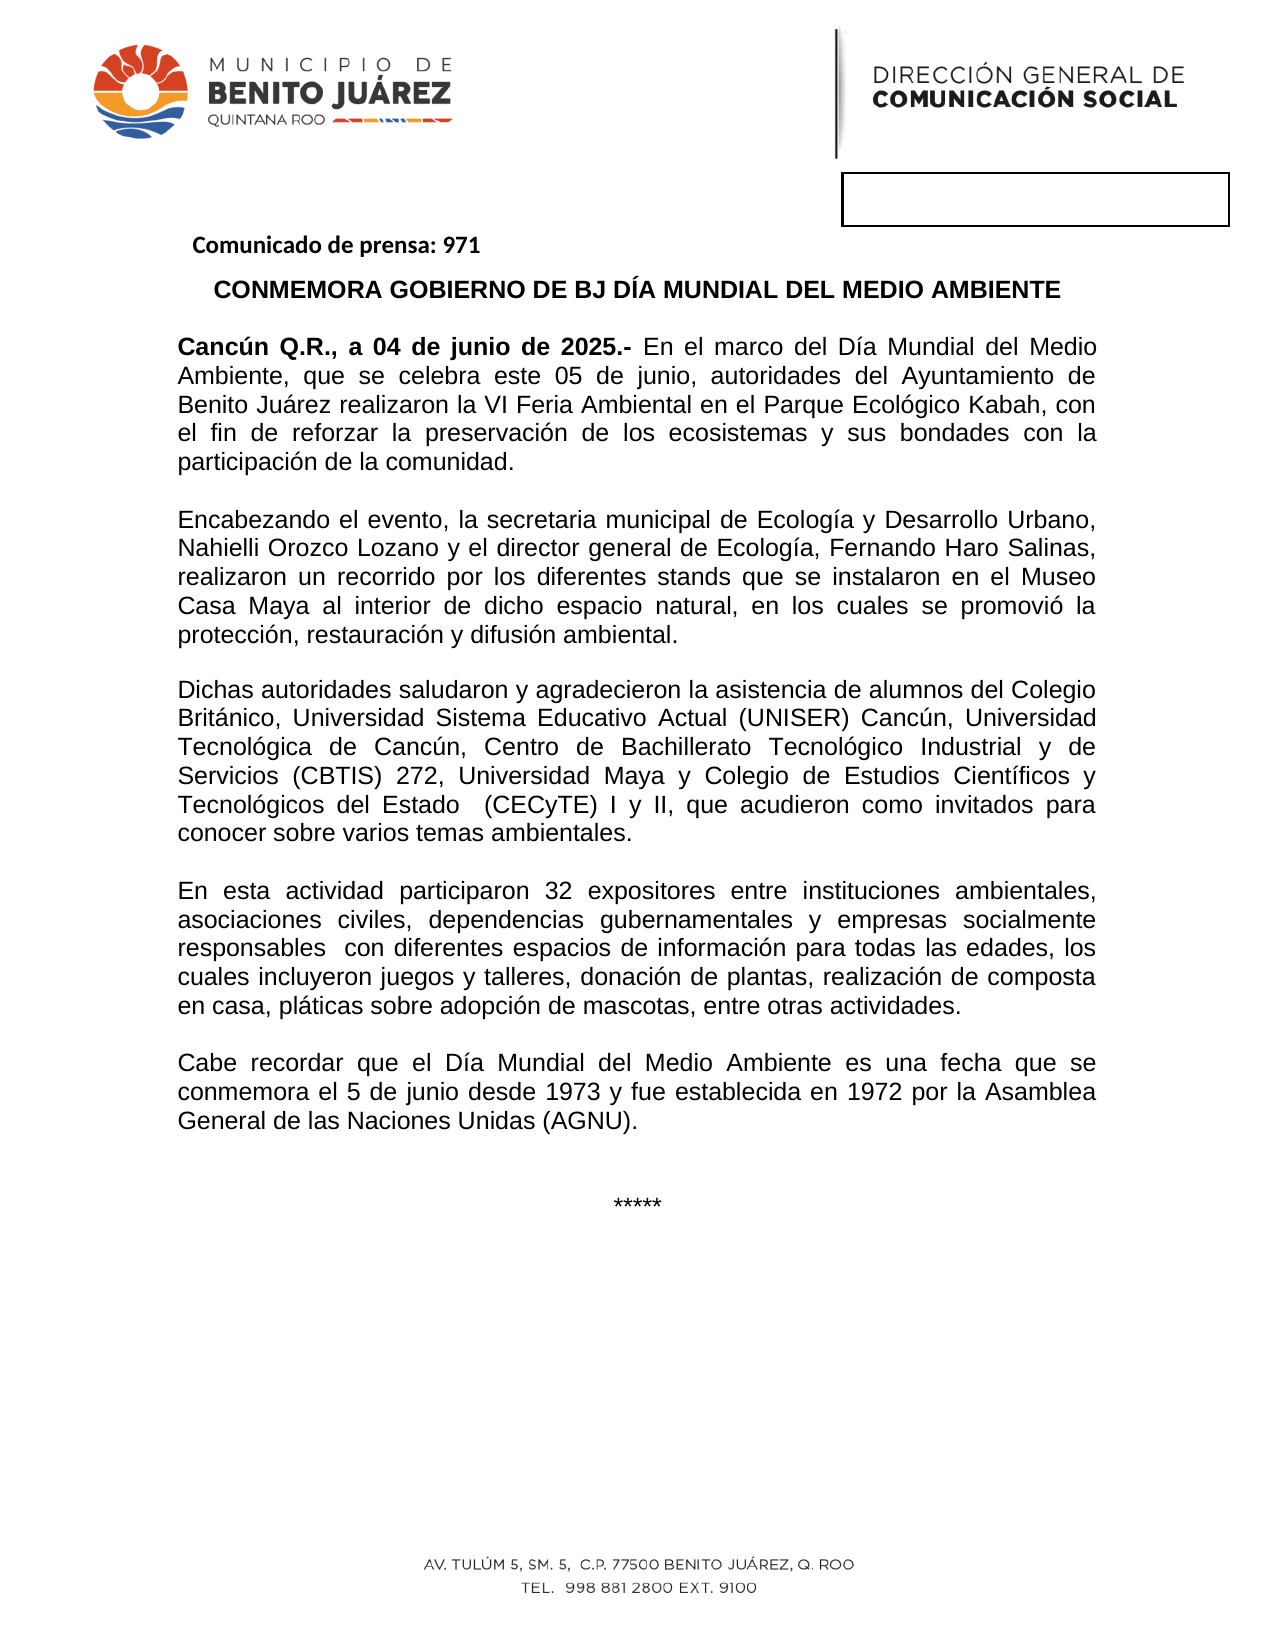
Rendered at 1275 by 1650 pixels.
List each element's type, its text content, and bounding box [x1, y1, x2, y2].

text ***** [177, 1192, 1098, 1221]
text Encabezando el evento, la secretaria municipal de Ecología y Desarrollo Urbano, Nahielli Orozco Lozano y el director general de Ecología, Fernando Haro Salinas, realizaron un recorrido por los diferentes stands que se instalaron en el Museo Casa Maya al interior de dicho espacio natural, en los cuales se promovió la protección, restauración y difusión ambiental. [177, 504, 1098, 648]
text Cancún Q.R., a 04 de junio de 2025.- En el marco del Día Mundial del Medio Ambiente, que se celebra este 05 de junio, autoridades del Ayuntamiento de Benito Juárez realizaron la VI Feria Ambiental en el Parque Ecológico Kabah, con el fin de reforzar la preservación de los ecosistemas y sus bondades con la participación de la comunidad. [177, 332, 1098, 476]
text CONMEMORA GOBIERNO DE BJ DÍA MUNDIAL DEL MEDIO AMBIENTE [177, 274, 1098, 303]
picture [1, 1540, 1275, 1624]
text En esta actividad participaron 32 expositores entre instituciones ambientales, asociaciones civiles, dependencias gubernamentales y empresas socialmente responsables con diferentes espacios de información para todas las edades, los cuales incluyeron juegos y talleres, donación de plantas, realización de composta en casa, pláticas sobre adopción de mascotas, entre otras actividades. [177, 876, 1098, 1020]
text Dichas autoridades saludaron y agradecieron la asistencia de alumnos del Colegio Británico, Universidad Sistema Educativo Actual (UNISER) Cancún, Universidad Tecnológica de Cancún, Centro de Bachillerato Tecnológico Industrial y de Servicios (CBTIS) 272, Universidad Maya y Colegio de Estudios Científicos y Tecnológicos del Estado (CECyTE) I y II, que acudieron como invitados para conocer sobre varios temas ambientales. [177, 675, 1098, 847]
picture [1, 0, 1275, 170]
text Cabe recordar que el Día Mundial del Medio Ambiente es una fecha que se conmemora el 5 de junio desde 1973 y fue establecida en 1972 por la Asamblea General de las Naciones Unidas (AGNU). [177, 1048, 1098, 1135]
